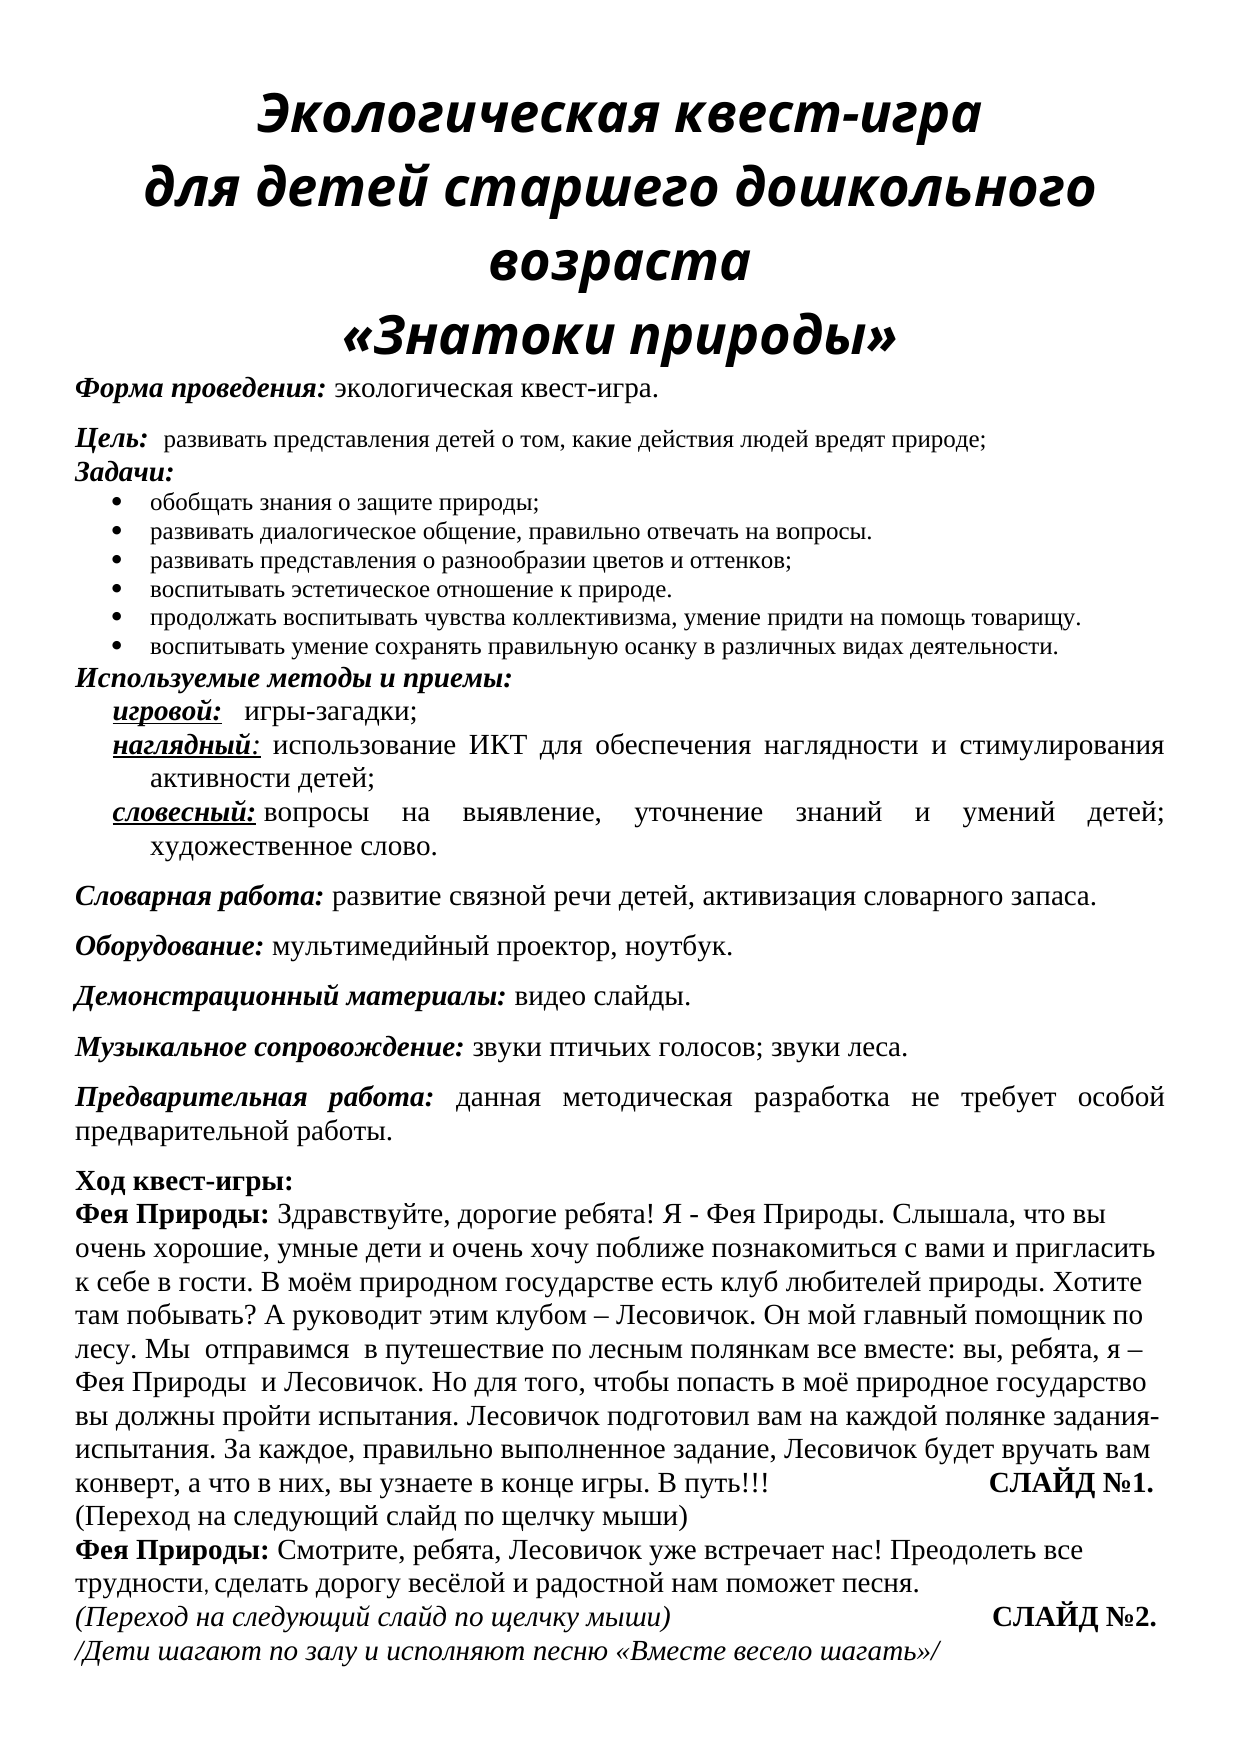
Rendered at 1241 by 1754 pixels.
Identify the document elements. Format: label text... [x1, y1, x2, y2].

text (Переход на следующий слайд по щелчку мыши) [75, 1498, 1165, 1532]
text /Дети шагают по залу и исполняют песню «Вместе весело шагать»/ [75, 1633, 1165, 1666]
text Форма проведения: экологическая квест-игра. [75, 370, 1165, 403]
text Предварительная работа: данная методическая разработка не требует особой предварительной работы. [75, 1079, 1165, 1146]
text Музыкальное сопровождение: звуки птичьих голосов; звуки леса. [75, 1029, 1165, 1062]
text «Знатоки природы» [75, 296, 1165, 370]
text для детей старшего дошкольного возраста [75, 149, 1165, 296]
text Задачи: [75, 454, 1165, 487]
list развивать диалогическое общение, правильно отвечать на вопросы. [112, 516, 1165, 545]
text Демонстрационный материалы: видео слайды. [75, 978, 1165, 1012]
text Ход квест-игры: [75, 1163, 1165, 1197]
list воспитывать умение сохранять правильную осанку в различных видах деятельности. [112, 631, 1165, 660]
list обобщать знания о защите природы; [112, 487, 1165, 516]
list продолжать воспитывать чувства коллективизма, умение придти на помощь товарищу. [112, 602, 1165, 631]
text словесный: вопросы на выявление, уточнение знаний и умений детей; художественное слово. [112, 794, 1165, 861]
text Используемые методы и приемы: [75, 660, 1165, 693]
text Экологическая квест-игра [75, 75, 1165, 149]
list развивать представления о разнообразии цветов и оттенков; [112, 545, 1165, 574]
text наглядный: использование ИКТ для обеспечения наглядности и стимулирования активности детей; [112, 727, 1165, 794]
text Фея Природы: Смотрите, ребята, Лесовичок уже встречает нас! Преодолеть все трудности, сделать дорогу весёлой и радостной нам поможет песня. [75, 1532, 1165, 1599]
text Фея Природы: Здравствуйте, дорогие ребята! Я - Фея Природы. Слышала, что вы очень хорошие, умные дети и очень хочу поближе познакомиться с вами и пригласить к себе в гости. В моём природном государстве есть клуб любителей природы. Хотите там побывать? А руководит этим клубом – Лесовичок. Он мой главный помощник по лесу. Мы отправимся в путешествие по лесным полянкам все вместе: вы, ребята, я –Фея Природы и Лесовичок. Но для того, чтобы попасть в моё природное государство вы должны пройти испытания. Лесовичок подготовил вам на каждой полянке задания-испытания. За каждое, правильно выполненное задание, Лесовичок будет вручать вам конверт, а что в них, вы узнаете в конце игры. В путь!!! СЛАЙД №1. [75, 1197, 1165, 1498]
text Словарная работа: развитие связной речи детей, активизация словарного запаса. [75, 878, 1165, 911]
text (Переход на следующий слайд по щелчку мыши) СЛАЙД №2. [75, 1599, 1165, 1633]
text игровой: игры-загадки; [112, 693, 1165, 727]
text Оборудование: мультимедийный проектор, ноутбук. [75, 928, 1165, 962]
text Цель: развивать представления детей о том, какие действия людей вредят природе; [163, 420, 1165, 454]
list воспитывать эстетическое отношение к природе. [112, 574, 1165, 602]
